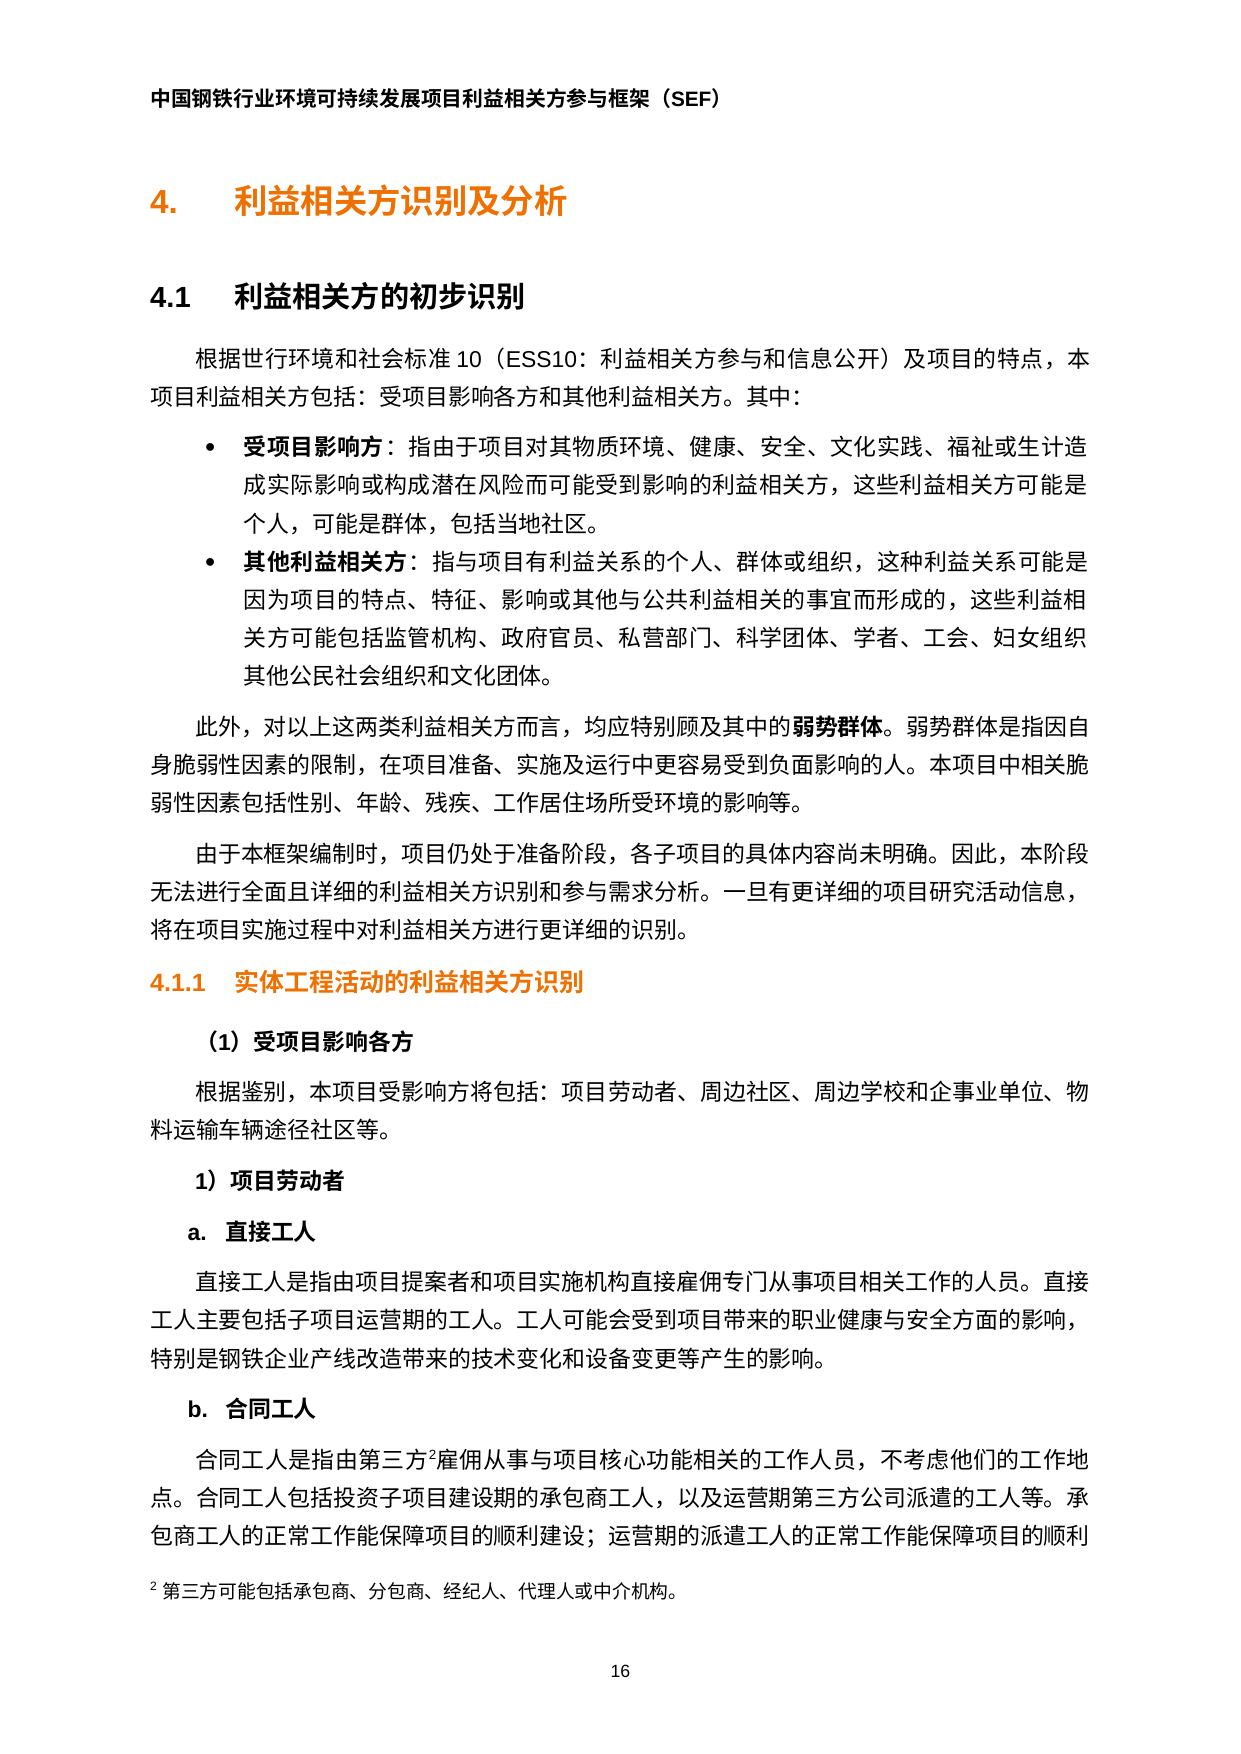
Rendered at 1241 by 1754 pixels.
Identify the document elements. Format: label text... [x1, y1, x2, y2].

subtitle 利益相关方识别及分析 [150, 175, 1090, 223]
text 直接工人是指由项目提案者和项目实施机构直接雇佣专门从事项目相关工作的人员。直接工人主要包括子项目运营期的工人。工人可能会受到项目带来的职业健康与安全方面的影响，特别是钢铁企业产线改造带来的技术变化和设备变更等产生的影响。 [150, 1264, 1090, 1374]
text 根据世行环境和社会标准10（ESS10：利益相关方参与和信息公开）及项目的特点，本项目利益相关方包括：受项目影响各方和其他利益相关方。其中： [150, 341, 1090, 412]
list 其他利益相关方：指与项目有利益关系的个人、群体或组织，这种利益关系可能是因为项目的特点、特征、影响或其他与公共利益相关的事宜而形成的，这些利益相关方可能包括监管机构、政府官员、私营部门、科学团体、学者、工会、妇女组织、其他公民社会组织和文化团体。 [206, 544, 1090, 691]
text 根据鉴别，本项目受影响方将包括：项目劳动者、周边社区、周边学校和企事业单位、物料运输车辆途径社区等。 [150, 1074, 1090, 1146]
subtitle 利益相关方的初步识别 [150, 273, 1090, 316]
list 合同工人 [187, 1391, 1090, 1424]
text （1）受项目影响各方 [150, 1024, 1090, 1057]
subtitle 实体工程活动的利益相关方识别 [150, 962, 1090, 999]
text 由于本框架编制时，项目仍处于准备阶段，各子项目的具体内容尚未明确。因此，本阶段无法进行全面且详细的利益相关方识别和参与需求分析。一旦有更详细的项目研究活动信息，将在项目实施过程中对利益相关方进行更详细的识别。 [150, 836, 1090, 945]
list 直接工人 [187, 1214, 1090, 1247]
list 受项目影响方：指由于项目对其物质环境、健康、安全、文化实践、福祉或生计造成实际影响或构成潜在风险而可能受到影响的利益相关方，这些利益相关方可能是个人，可能是群体，包括当地社区。 [206, 429, 1090, 539]
text 此外，对以上这两类利益相关方而言，均应特别顾及其中的弱势群体。弱势群体是指因自身脆弱性因素的限制，在项目准备、实施及运行中更容易受到负面影响的人。本项目中相关脆弱性因素包括性别、年龄、残疾、工作居住场所受环境的影响等。 [150, 709, 1090, 818]
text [150, 1442, 1090, 1551]
text 1）项目劳动者 [150, 1163, 1090, 1196]
